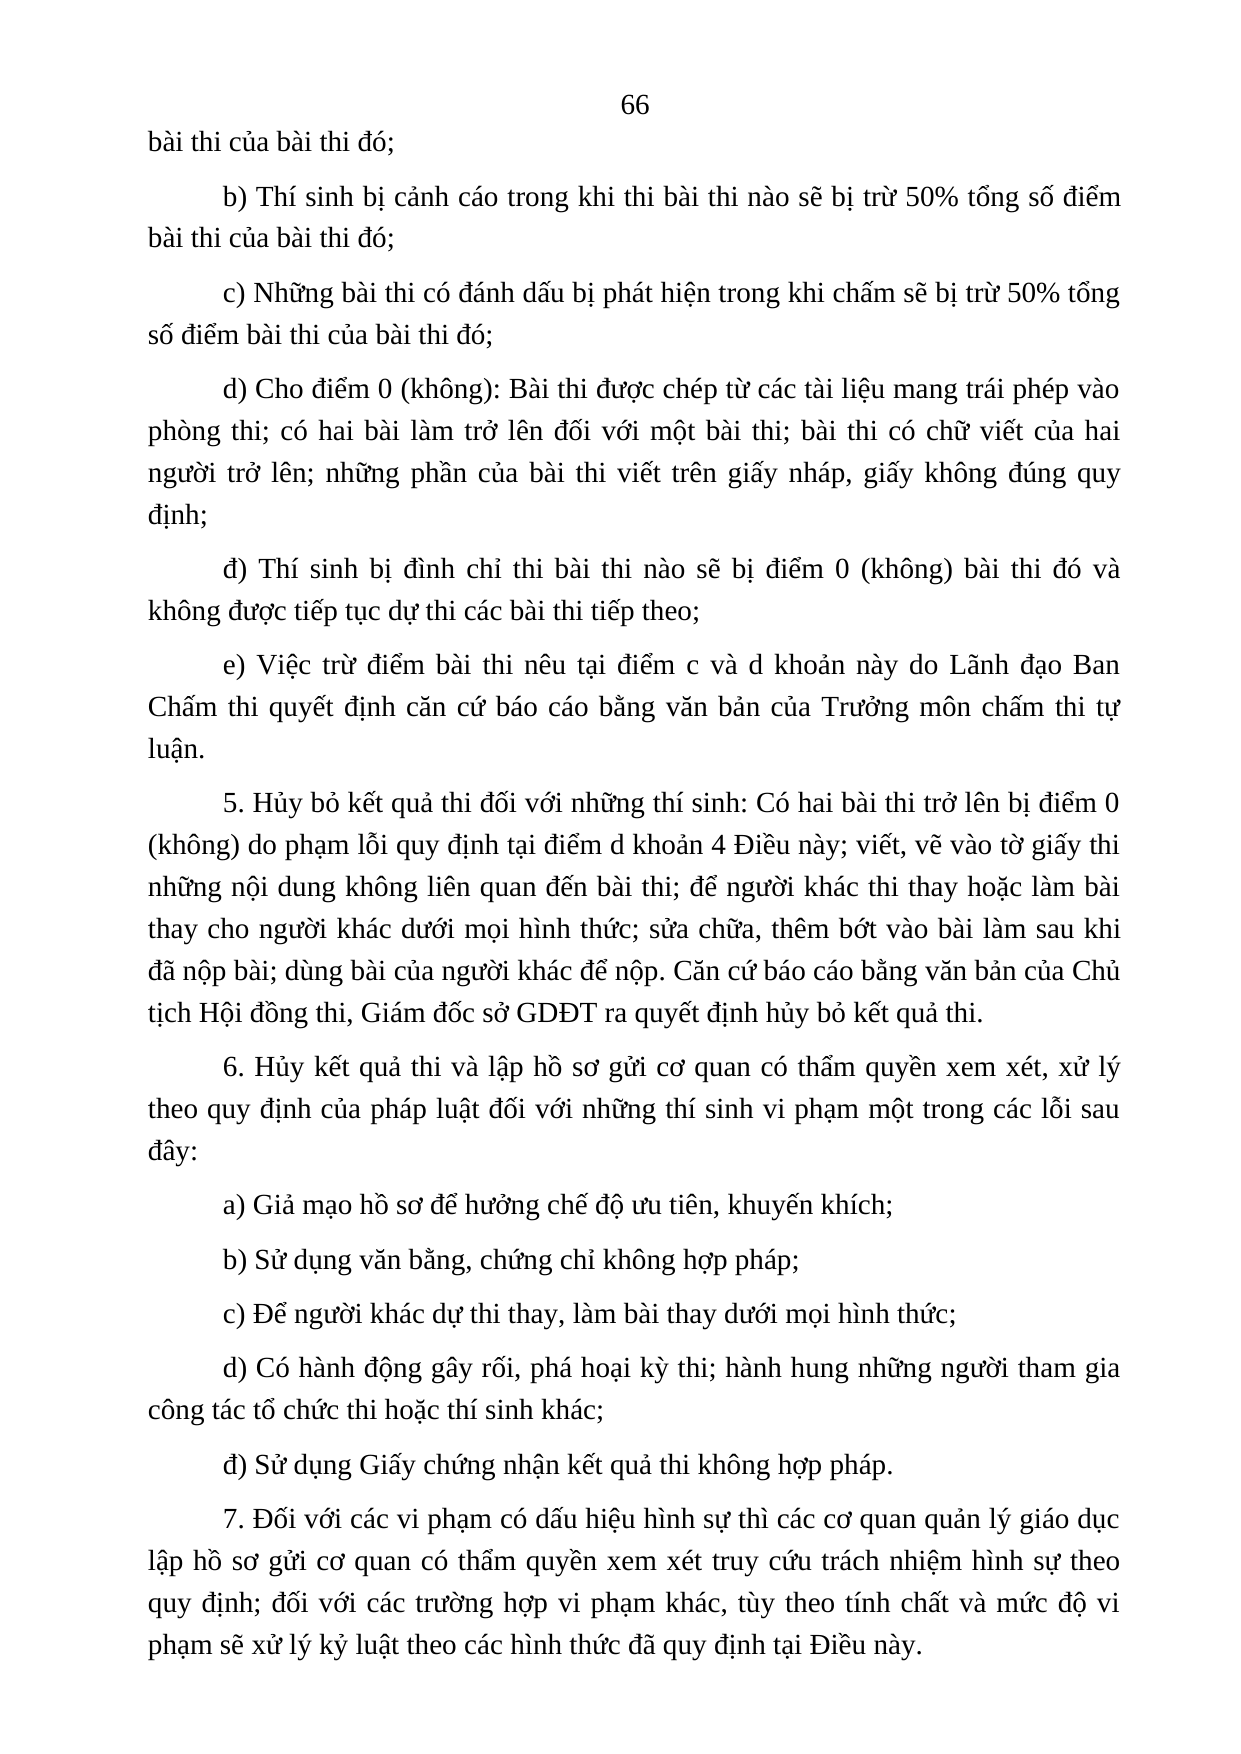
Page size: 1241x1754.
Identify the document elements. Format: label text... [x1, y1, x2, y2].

text 7. Đối với các vi phạm có dấu hiệu hình sự thì các cơ quan quản lý giáo dục lập hồ sơ gửi cơ quan có thẩm quyền xem xét truy cứu trách nhiệm hình sự theo quy định; đối với các trường hợp vi phạm khác, tùy theo tính chất và mức độ vi phạm sẽ xử lý kỷ luật theo các hình thức đã quy định tại Điều này. [148, 1501, 1122, 1660]
text d) Có hành động gây rối, phá hoại kỳ thi; hành hung những người tham gia công tác tổ chức thi hoặc thí sinh khác; [148, 1351, 1122, 1426]
text c) Để người khác dự thi thay, làm bài thay dưới mọi hình thức; [148, 1296, 1122, 1330]
text c) Những bài thi có đánh dấu bị phát hiện trong khi chấm sẽ bị trừ 50% tổng số điểm bài thi của bài thi đó; [148, 275, 1122, 350]
text b) Thí sinh bị cảnh cáo trong khi thi bài thi nào sẽ bị trừ 50% tổng số điểm bài thi của bài thi đó; [148, 179, 1122, 254]
text b) Sử dụng văn bằng, chứng chỉ không hợp pháp; [148, 1242, 1122, 1275]
text 5. Hủy bỏ kết quả thi đối với những thí sinh: Có hai bài thi trở lên bị điểm 0 (không) do phạm lỗi quy định tại điểm d khoản 4 Điều này; viết, vẽ vào tờ giấy thi những nội dung không liên quan đến bài thi; để người khác thi thay hoặc làm bài thay cho người khác dưới mọi hình thức; sửa chữa, thêm bớt vào bài làm sau khi đã nộp bài; dùng bài của người khác để nộp. Căn cứ báo cáo bằng văn bản của Chủ tịch Hội đồng thi, Giám đốc sở GDĐT ra quyết định hủy bỏ kết quả thi. [148, 786, 1122, 1028]
text đ) Thí sinh bị đình chỉ thi bài thi nào sẽ bị điểm 0 (không) bài thi đó và không được tiếp tục dự thi các bài thi tiếp theo; [148, 551, 1122, 627]
text d) Cho điểm 0 (không): Bài thi được chép từ các tài liệu mang trái phép vào phòng thi; có hai bài làm trở lên đối với một bài thi; bài thi có chữ viết của hai người trở lên; những phần của bài thi viết trên giấy nháp, giấy không đúng quy định; [148, 371, 1122, 530]
text đ) Sử dụng Giấy chứng nhận kết quả thi không hợp pháp. [148, 1447, 1122, 1480]
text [148, 124, 1122, 158]
text 6. Hủy kết quả thi và lập hồ sơ gửi cơ quan có thẩm quyền xem xét, xử lý theo quy định của pháp luật đối với những thí sinh vi phạm một trong các lỗi sau đây: [148, 1049, 1122, 1167]
text a) Giả mạo hồ sơ để hưởng chế độ ưu tiên, khuyến khích; [148, 1187, 1122, 1221]
text e) Việc trừ điểm bài thi nêu tại điểm c và d khoản này do Lãnh đạo Ban Chấm thi quyết định căn cứ báo cáo bằng văn bản của Trưởng môn chấm thi tự luận. [148, 647, 1122, 765]
